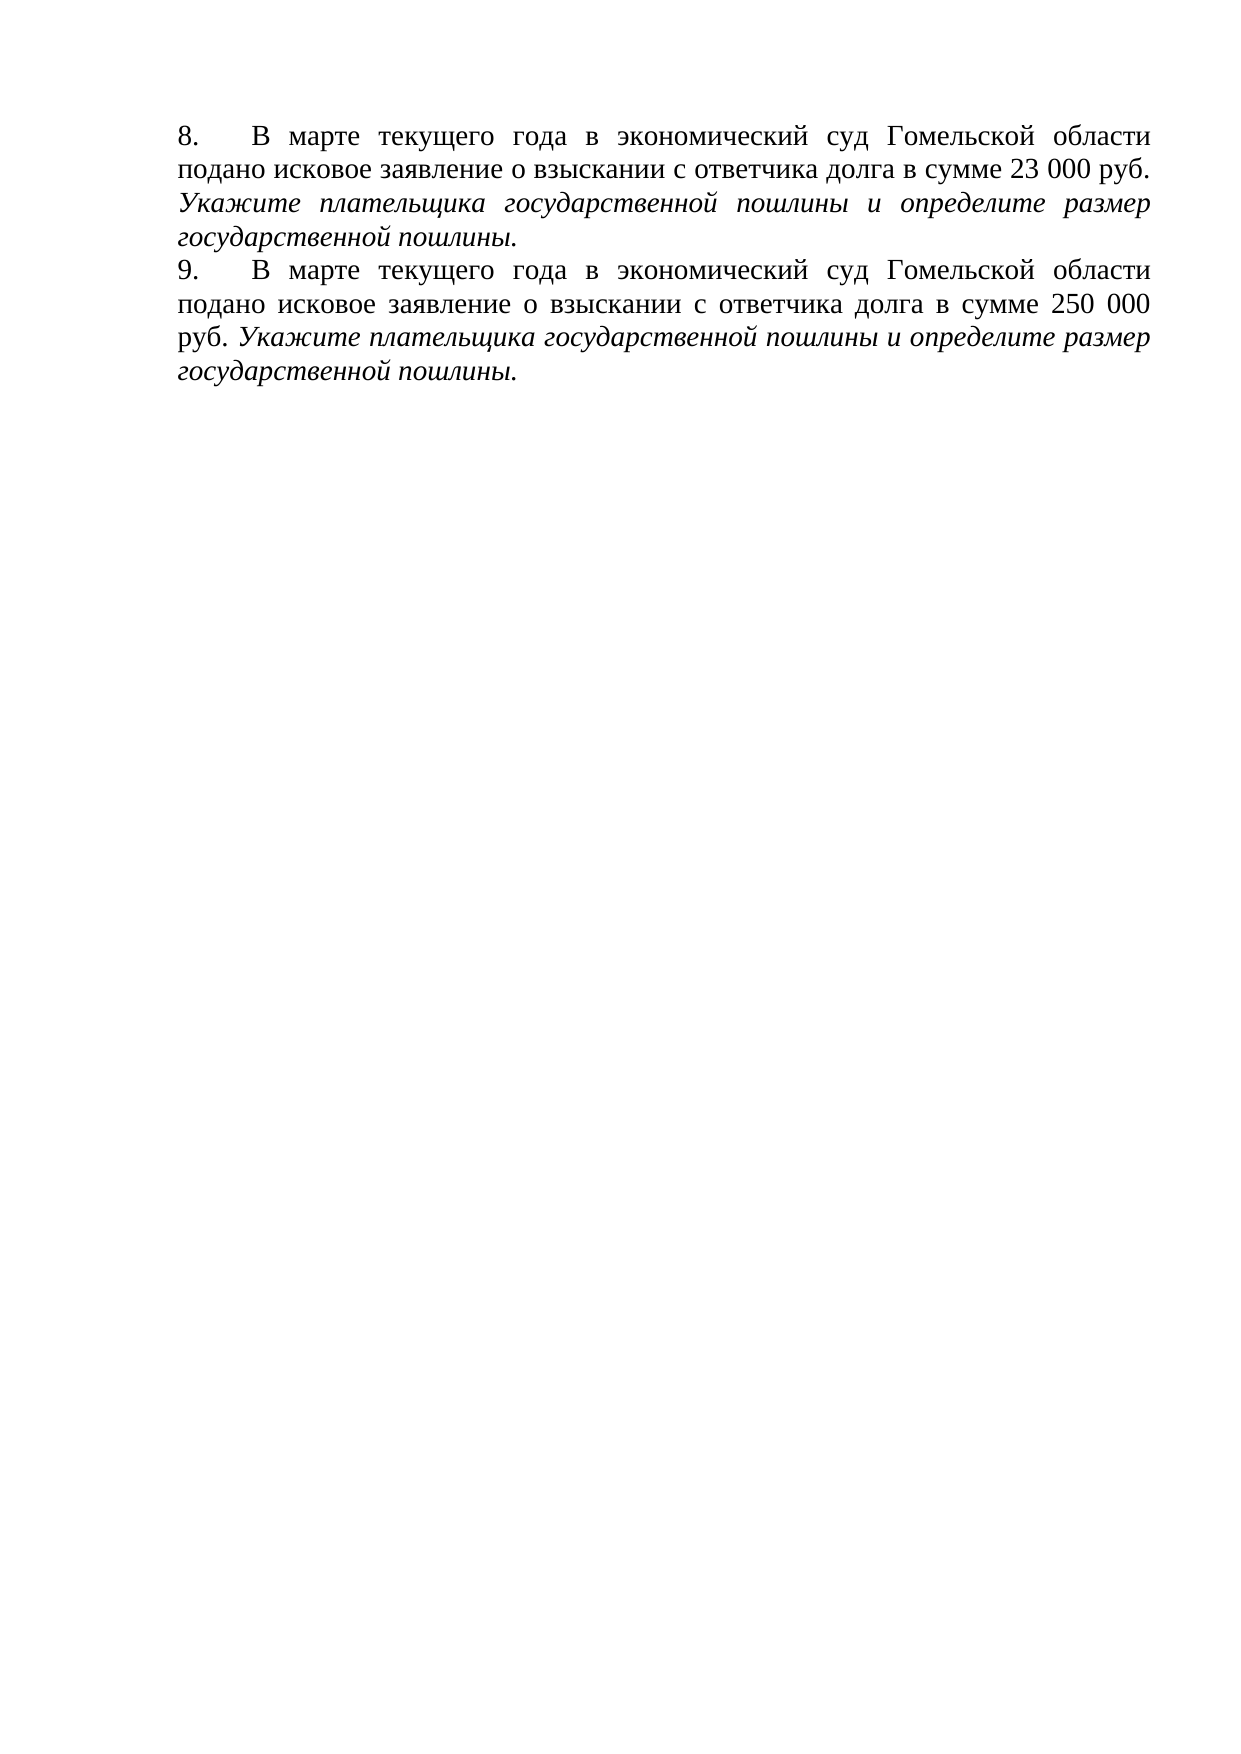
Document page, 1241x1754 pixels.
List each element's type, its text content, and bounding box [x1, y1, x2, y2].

text 8. В марте текущего года в экономический суд Гомельской области подано исковое заявление о взыскании с ответчика долга в сумме 23 000 руб. Укажите плательщика государственной пошлины и определите размер государственной пошлины. [177, 118, 1152, 252]
text 9. В марте текущего года в экономический суд Гомельской области подано исковое заявление о взыскании с ответчика долга в сумме 250 000 руб. Укажите плательщика государственной пошлины и определите размер государственной пошлины. [177, 252, 1152, 386]
